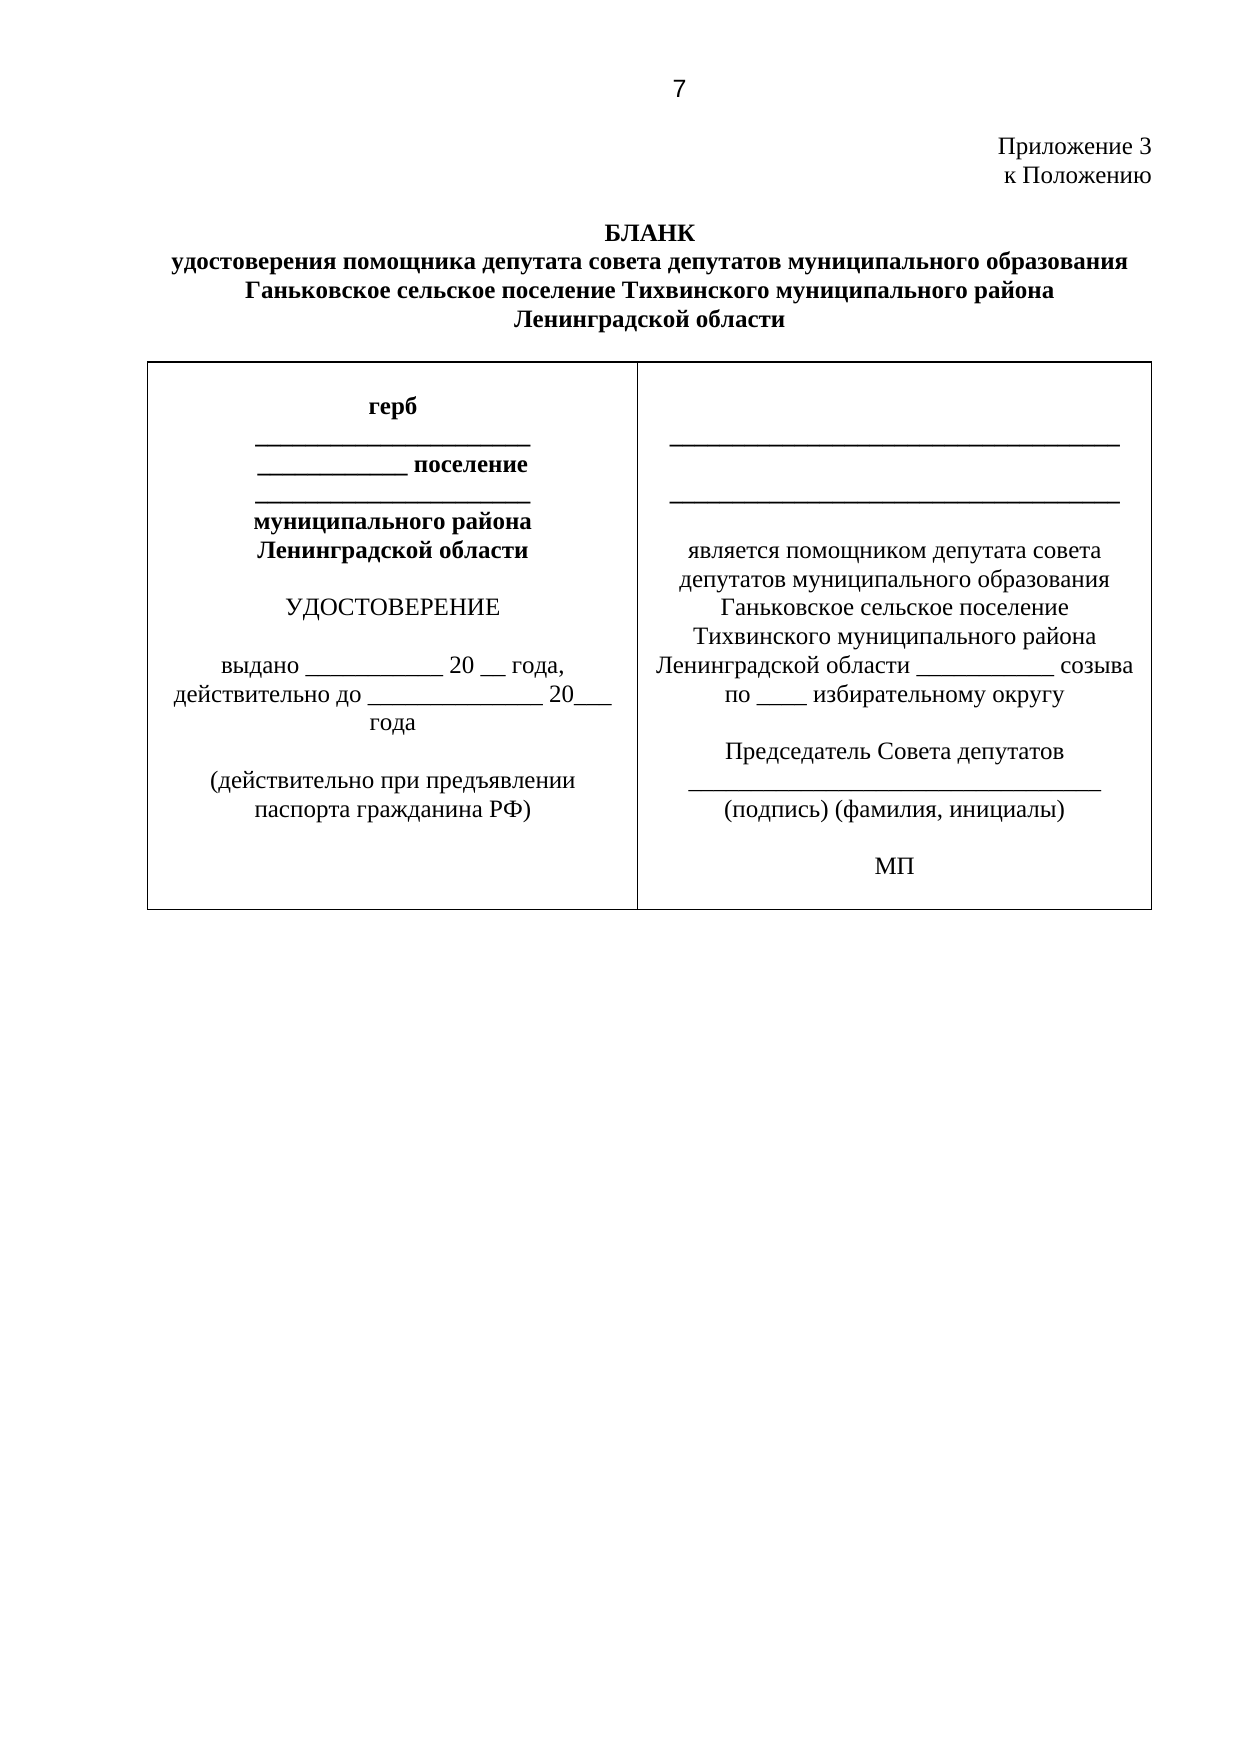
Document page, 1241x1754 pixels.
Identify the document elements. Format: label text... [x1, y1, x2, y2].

text Приложение 3 [148, 131, 1152, 160]
text БЛАНК [148, 218, 1152, 246]
table_header герб ______________________ ____________ поселение ______________________ муниципального района Ленинградской области УДОСТОВЕРЕНИЕ выдано ___________ 20 __ года, действительно до ______________ 20___ года (действительно при предъявлении паспорта гражданина РФ) [148, 363, 637, 909]
text удостоверения помощника депутата совета депутатов муниципального образования Ганьковское сельское поселение Тихвинского муниципального района [148, 246, 1152, 304]
table_header ____________________________________ ____________________________________ является помощником депутата совета депутатов муниципального образования Ганьковское сельское поселение Тихвинского муниципального района Ленинградской области ___________ созыва по ____ избирательному округу Председатель Совета депутатов _________________________________ (подпись) (фамилия, инициалы) МП [638, 363, 1151, 909]
text к Положению [295, 160, 1152, 189]
text Ленинградской области [148, 304, 1152, 333]
